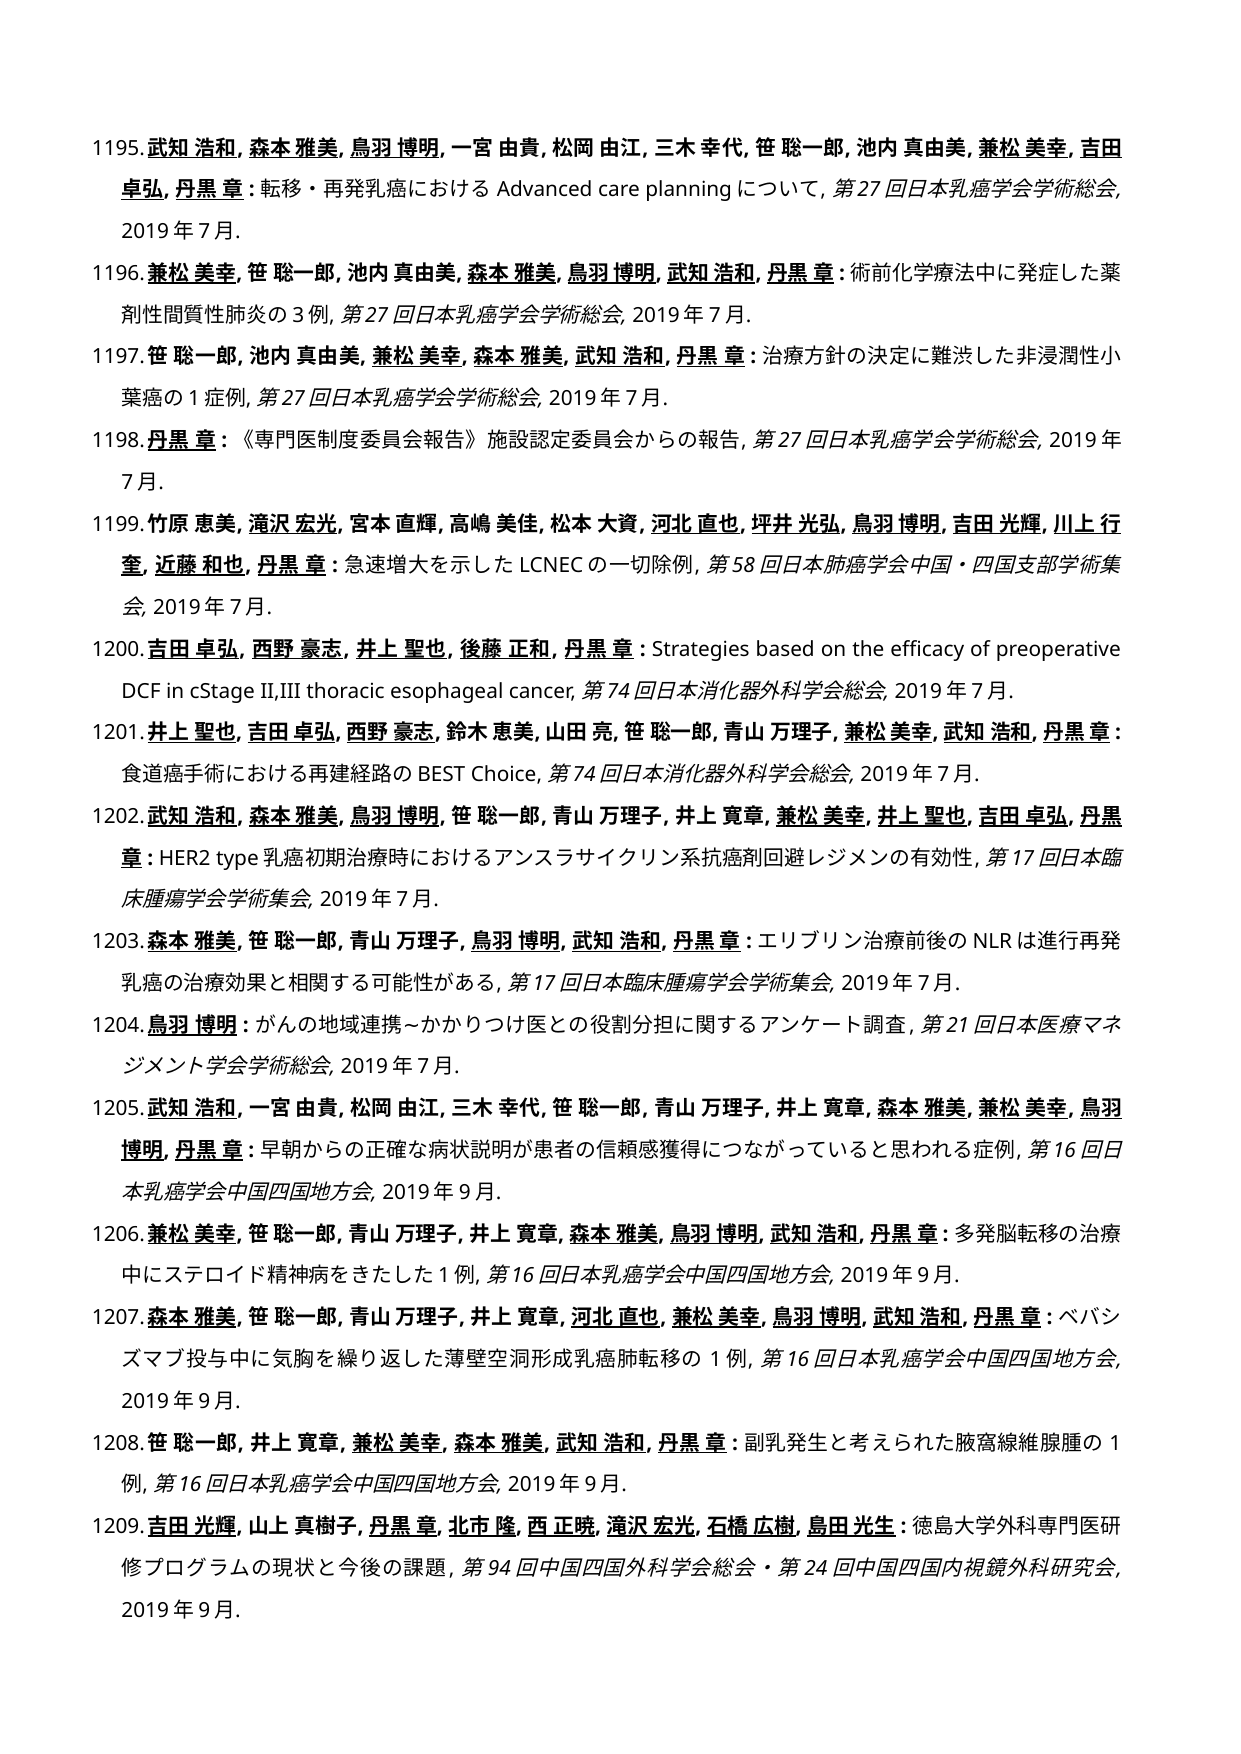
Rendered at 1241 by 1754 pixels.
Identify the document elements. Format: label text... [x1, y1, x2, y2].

list 井上 聖也, 吉田 卓弘, 西野 豪志, 鈴木 恵美, 山田 亮, 笹 聡一郎, 青山 万理子, 兼松 美幸, 武知 浩和, 丹黒 章 : 食道癌手術における再建経路のBEST Choice, 第74回日本消化器外科学会総会, 2019年7月. [92, 710, 1122, 793]
list 吉田 光輝, 山上 真樹子, 丹黒 章, 北市 隆, 西 正暁, 滝沢 宏光, 石橋 広樹, 島田 光生 : 徳島大学外科専門医研修プログラムの現状と今後の課題, 第94回中国四国外科学会総会・第24回中国四国内視鏡外科研究会, 2019年9月. [92, 1503, 1122, 1629]
list 吉田 卓弘, 西野 豪志, 井上 聖也, 後藤 正和, 丹黒 章 : Strategies based on the efficacy of preoperative DCF in cStage II,III thoracic esophageal cancer, 第74回日本消化器外科学会総会, 2019年7月. [92, 626, 1122, 710]
list 武知 浩和, 森本 雅美, 鳥羽 博明, 笹 聡一郎, 青山 万理子, 井上 寛章, 兼松 美幸, 井上 聖也, 吉田 卓弘, 丹黒 章 : HER2 type乳癌初期治療時におけるアンスラサイクリン系抗癌剤回避レジメンの有効性, 第17回日本臨床腫瘍学会学術集会, 2019年7月. [92, 793, 1122, 919]
list 武知 浩和, 一宮 由貴, 松岡 由江, 三木 幸代, 笹 聡一郎, 青山 万理子, 井上 寛章, 森本 雅美, 兼松 美幸, 鳥羽 博明, 丹黒 章 : 早朝からの正確な病状説明が患者の信頼感獲得につながっていると思われる症例, 第16回日本乳癌学会中国四国地方会, 2019年9月. [92, 1086, 1122, 1211]
list 丹黒 章 : 《専門医制度委員会報告》施設認定委員会からの報告, 第27回日本乳癌学会学術総会, 2019年7月. [92, 417, 1122, 501]
list 竹原 恵美, 滝沢 宏光, 宮本 直輝, 高嶋 美佳, 松本 大資, 河北 直也, 坪井 光弘, 鳥羽 博明, 吉田 光輝, 川上 行奎, 近藤 和也, 丹黒 章 : 急速増大を示したLCNECの一切除例, 第58回日本肺癌学会中国・四国支部学術集会, 2019年7月. [92, 501, 1122, 626]
list 笹 聡一郎, 池内 真由美, 兼松 美幸, 森本 雅美, 武知 浩和, 丹黒 章 : 治療方針の決定に難渋した非浸潤性小葉癌の1症例, 第27回日本乳癌学会学術総会, 2019年7月. [92, 334, 1122, 417]
list 兼松 美幸, 笹 聡一郎, 池内 真由美, 森本 雅美, 鳥羽 博明, 武知 浩和, 丹黒 章 : 術前化学療法中に発症した薬剤性間質性肺炎の3例, 第27回日本乳癌学会学術総会, 2019年7月. [92, 250, 1122, 334]
list 森本 雅美, 笹 聡一郎, 青山 万理子, 井上 寛章, 河北 直也, 兼松 美幸, 鳥羽 博明, 武知 浩和, 丹黒 章 : ベバシズマブ投与中に気胸を繰り返した薄壁空洞形成乳癌肺転移の1例, 第16回日本乳癌学会中国四国地方会, 2019年9月. [92, 1295, 1122, 1420]
list 鳥羽 博明 : がんの地域連携∼かかりつけ医との役割分担に関するアンケート調査, 第21回日本医療マネジメント学会学術総会, 2019年7月. [92, 1002, 1122, 1086]
list 森本 雅美, 笹 聡一郎, 青山 万理子, 鳥羽 博明, 武知 浩和, 丹黒 章 : エリブリン治療前後のNLRは進行再発乳癌の治療効果と相関する可能性がある, 第17回日本臨床腫瘍学会学術集会, 2019年7月. [92, 919, 1122, 1002]
list 武知 浩和, 森本 雅美, 鳥羽 博明, 一宮 由貴, 松岡 由江, 三木 幸代, 笹 聡一郎, 池内 真由美, 兼松 美幸, 吉田 卓弘, 丹黒 章 : 転移・再発乳癌におけるAdvanced care planningについて, 第27回日本乳癌学会学術総会, 2019年7月. [92, 125, 1122, 250]
list 兼松 美幸, 笹 聡一郎, 青山 万理子, 井上 寛章, 森本 雅美, 鳥羽 博明, 武知 浩和, 丹黒 章 : 多発脳転移の治療中にステロイド精神病をきたした1例, 第16回日本乳癌学会中国四国地方会, 2019年9月. [92, 1211, 1122, 1295]
list 笹 聡一郎, 井上 寛章, 兼松 美幸, 森本 雅美, 武知 浩和, 丹黒 章 : 副乳発生と考えられた腋窩線維腺腫の1例, 第16回日本乳癌学会中国四国地方会, 2019年9月. [92, 1420, 1122, 1503]
